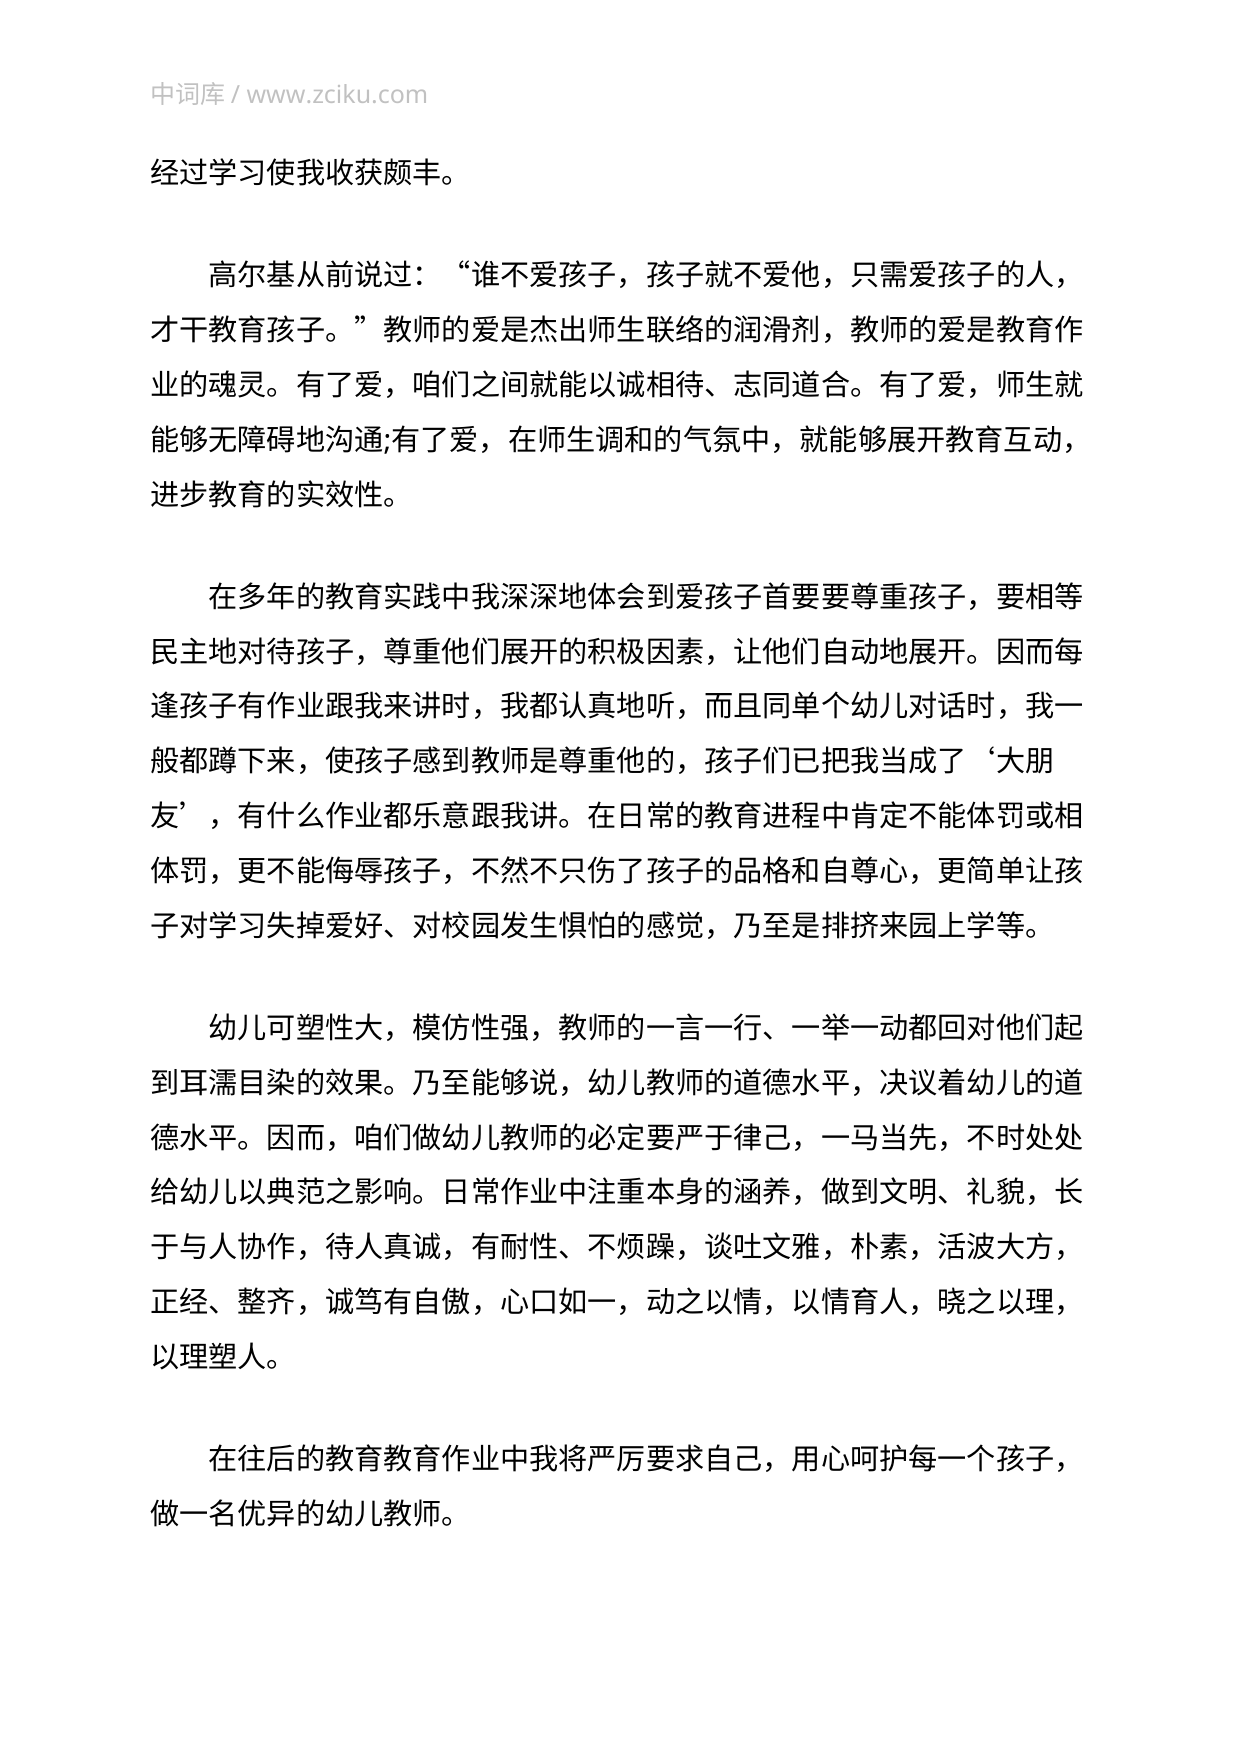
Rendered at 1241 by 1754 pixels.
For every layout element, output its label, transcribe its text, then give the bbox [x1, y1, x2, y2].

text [150, 150, 1090, 192]
text 在往后的教育教育作业中我将严厉要求自己，用心呵护每一个孩子，做一名优异的幼儿教师。 [150, 1436, 1090, 1533]
text 幼儿可塑性大，模仿性强，教师的一言一行、一举一动都回对他们起到耳濡目染的效果。乃至能够说，幼儿教师的道德水平，决议着幼儿的道德水平。因而，咱们做幼儿教师的必定要严于律己，一马当先，不时处处给幼儿以典范之影响。日常作业中注重本身的涵养，做到文明、礼貌，长于与人协作，待人真诚，有耐性、不烦躁，谈吐文雅，朴素，活波大方，正经、整齐，诚笃有自傲，心口如一，动之以情，以情育人，晓之以理，以理塑人。 [150, 1004, 1090, 1376]
text 在多年的教育实践中我深深地体会到爱孩子首要要尊重孩子，要相等民主地对待孩子，尊重他们展开的积极因素，让他们自动地展开。因而每逢孩子有作业跟我来讲时，我都认真地听，而且同单个幼儿对话时，我一般都蹲下来，使孩子感到教师是尊重他的，孩子们已把我当成了‘大朋友’，有什么作业都乐意跟我讲。在日常的教育进程中肯定不能体罚或相体罚，更不能侮辱孩子，不然不只伤了孩子的品格和自尊心，更简单让孩子对学习失掉爱好、对校园发生惧怕的感觉，乃至是排挤来园上学等。 [150, 573, 1090, 945]
text 高尔基从前说过：“谁不爱孩子，孩子就不爱他，只需爱孩子的人，才干教育孩子。”教师的爱是杰出师生联络的润滑剂，教师的爱是教育作业的魂灵。有了爱，咱们之间就能以诚相待、志同道合。有了爱，师生就能够无障碍地沟通;有了爱，在师生调和的气氛中，就能够展开教育互动，进步教育的实效性。 [150, 252, 1090, 514]
